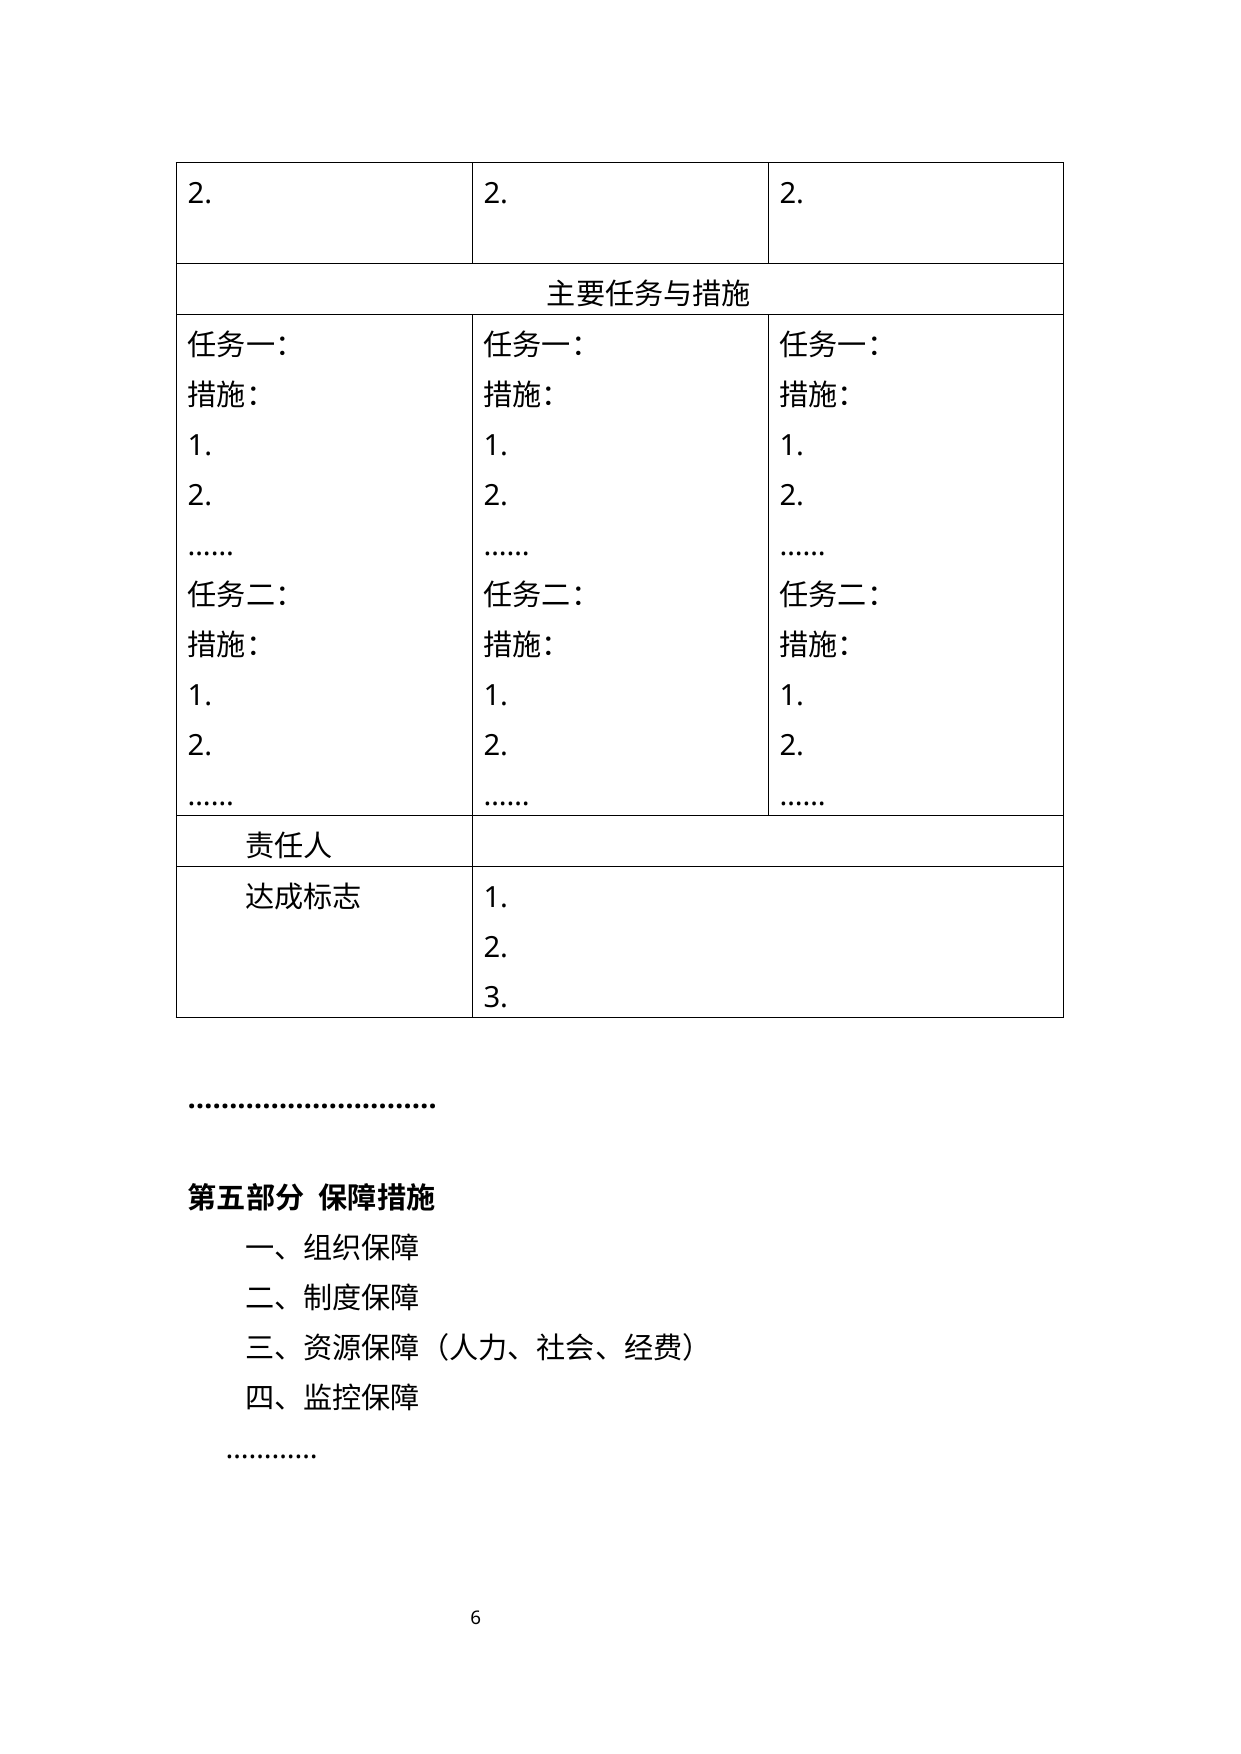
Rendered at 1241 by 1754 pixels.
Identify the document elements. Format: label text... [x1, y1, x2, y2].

table_cell 1. 2. [769, 163, 1063, 263]
text 二、制度保障 [187, 1268, 1053, 1318]
table_cell 主要任务与措施 [177, 264, 1063, 314]
text ………………………… [187, 1068, 1053, 1118]
text 一、组织保障 [187, 1218, 1053, 1268]
table_cell [473, 816, 1063, 866]
table_cell 达成标志 [177, 867, 472, 1017]
table_cell 任务一： 措施： 1. 2. …… 任务二： 措施： 1. 2. …… [473, 315, 768, 815]
list 保障措施 [187, 1168, 1053, 1218]
table_cell 1. 2. [177, 163, 472, 263]
table_cell 任务一： 措施： 1. 2. …… 任务二： 措施： 1. 2. …… [177, 315, 472, 815]
table_cell 1. 2. [473, 163, 768, 263]
table_cell 1. 2. 3. [473, 867, 1063, 1017]
text ………… [187, 1418, 1053, 1468]
table_cell 责任人 [177, 816, 472, 866]
table_cell 任务一： 措施： 1. 2. …… 任务二： 措施： 1. 2. …… [769, 315, 1063, 815]
text 三、资源保障（人力、社会、经费） [187, 1318, 1053, 1368]
text 四、监控保障 [187, 1368, 1053, 1418]
